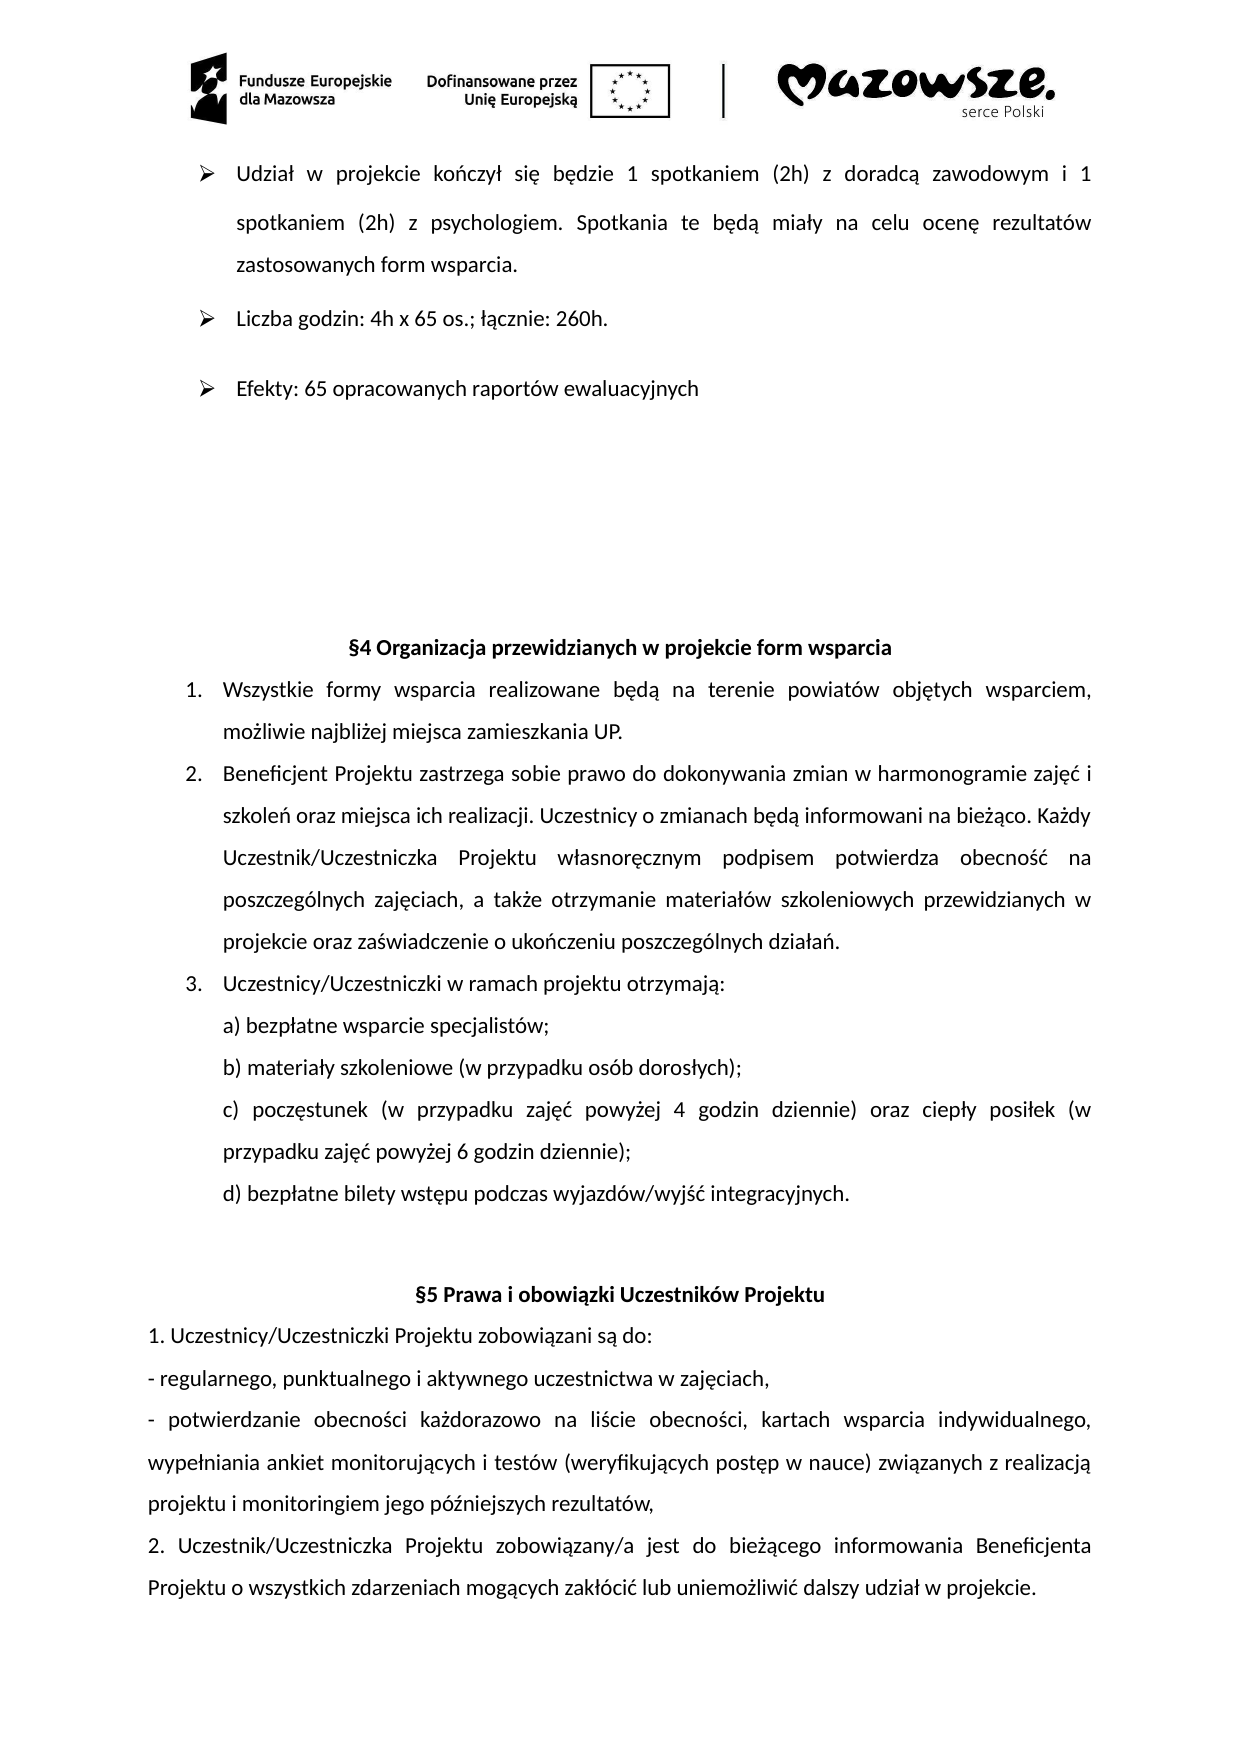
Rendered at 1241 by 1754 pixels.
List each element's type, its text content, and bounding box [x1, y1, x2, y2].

text - regularnego, punktualnego i aktywnego uczestnictwa w zajęciach, [148, 1364, 1093, 1392]
text b) materiały szkoleniowe (w przypadku osób dorosłych); [223, 1053, 1093, 1081]
list Wszystkie formy wsparcia realizowane będą na terenie powiatów objętych wsparciem, możliwie najbliżej miejsca zamieszkania UP. [185, 675, 1093, 745]
list Beneficjent Projektu zastrzega sobie prawo do dokonywania zmian w harmonogramie zajęć i szkoleń oraz miejsca ich realizacji. Uczestnicy o zmianach będą informowani na bieżąco. Każdy Uczestnik/Uczestniczka Projektu własnoręcznym podpisem potwierdza obecność na poszczególnych zajęciach, a także otrzymanie materiałów szkoleniowych przewidzianych w projekcie oraz zaświadczenie o ukończeniu poszczególnych działań. [185, 759, 1093, 955]
picture [175, 36, 1075, 137]
text §5 Prawa i obowiązki Uczestników Projektu [148, 1280, 1093, 1308]
text 2. Uczestnik/Uczestniczka Projektu zobowiązany/a jest do bieżącego informowania Beneficjenta Projektu o wszystkich zdarzeniach mogących zakłócić lub uniemożliwić dalszy udział w projekcie. [148, 1532, 1093, 1602]
list Udział w projekcie kończył się będzie 1 spotkaniem (2h) z doradcą zawodowym i 1 spotkaniem (2h) z psychologiem. Spotkania te będą miały na celu ocenę rezultatów zastosowanych form wsparcia. [199, 148, 1093, 278]
text 1. Uczestnicy/Uczestniczki Projektu zobowiązani są do: [148, 1322, 1093, 1350]
text - potwierdzanie obecności każdorazowo na liście obecności, kartach wsparcia indywidualnego, wypełniania ankiet monitorujących i testów (weryfikujących postęp w nauce) związanych z realizacją projektu i monitoringiem jego późniejszych rezultatów, [148, 1406, 1093, 1518]
list Liczba godzin: 4h x 65 os.; łącznie: 260h. [199, 292, 1093, 339]
text d) bezpłatne bilety wstępu podczas wyjazdów/wyjść integracyjnych. [223, 1179, 1093, 1207]
text §4 Organizacja przewidzianych w projekcie form wsparcia [148, 633, 1093, 661]
list Uczestnicy/Uczestniczki w ramach projektu otrzymają: [185, 969, 1093, 997]
text a) bezpłatne wsparcie specjalistów; [223, 1011, 1093, 1039]
text c) poczęstunek (w przypadku zajęć powyżej 4 godzin dziennie) oraz ciepły posiłek (w przypadku zajęć powyżej 6 godzin dziennie); [223, 1095, 1093, 1165]
list Efekty: 65 opracowanych raportów ewaluacyjnych [199, 363, 1093, 410]
